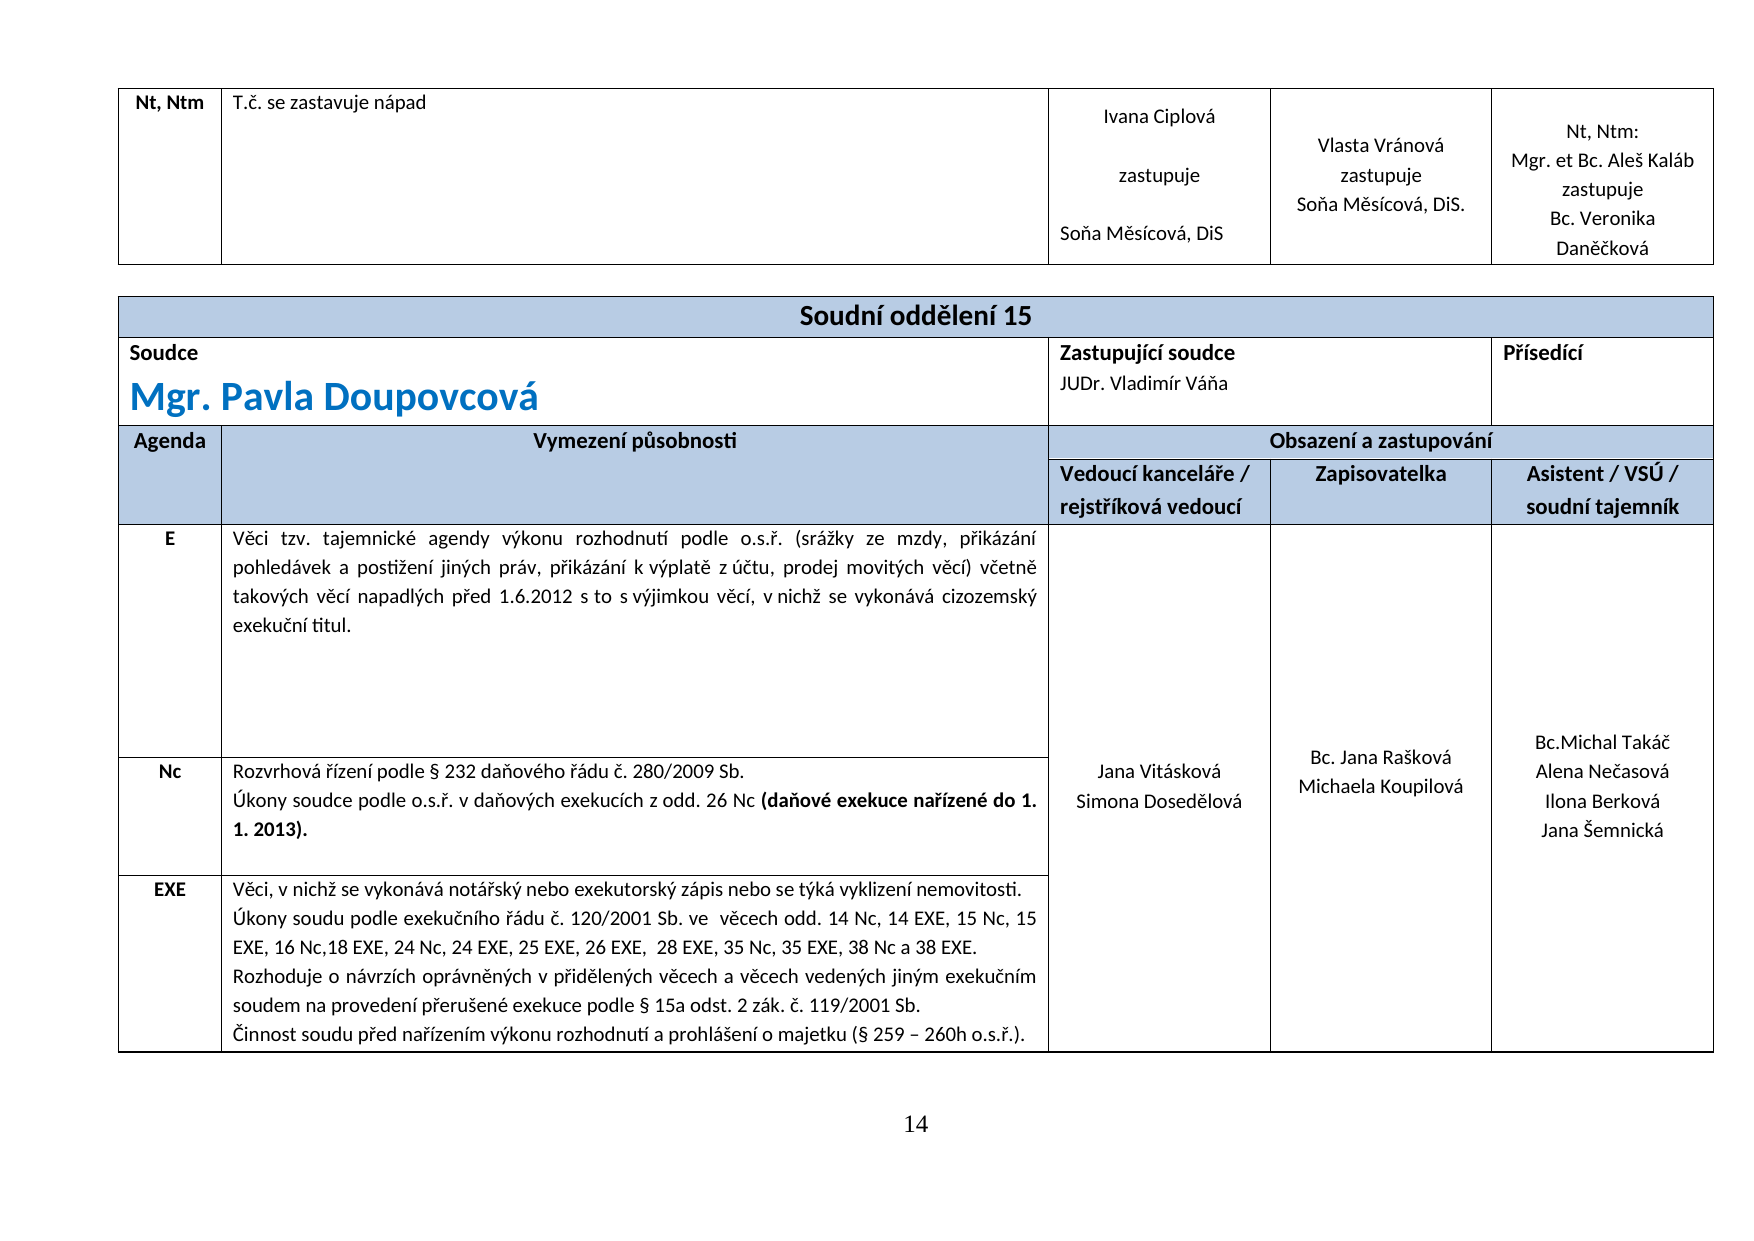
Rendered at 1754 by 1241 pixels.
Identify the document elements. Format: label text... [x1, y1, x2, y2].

table_cell Zastupující soudce JUDr. Vladimír Váňa [1049, 338, 1491, 425]
table_cell Vedoucí kanceláře / rejstříková vedoucí [1049, 460, 1270, 524]
table_cell T.č. se zastavuje nápad [222, 89, 1048, 264]
table_cell Agenda [119, 426, 221, 524]
table_cell Rozvrhová řízení podle § 232 daňového řádu č. 280/2009 Sb. Úkony soudce podle o.s.ř. v daňových exekucích z odd. 26 Nc (daňové exekuce nařízené do 1. 1. 2013). [222, 758, 1048, 875]
table_cell Nt, Ntm [119, 89, 221, 264]
table_cell Obsazení a zastupování [1049, 426, 1713, 458]
table_cell Jana Vitásková Simona Dosedělová [1049, 525, 1270, 1051]
table_cell Přísedící [1492, 338, 1713, 425]
table_cell Věci, v nichž se vykonává notářský nebo exekutorský zápis nebo se týká vyklizení nemovitosti. Úkony soudu podle exekučního řádu č. 120/2001 Sb. ve věcech odd. 14 Nc, 14 EXE, 15 Nc, 15 EXE, 16 Nc,18 EXE, 24 Nc, 24 EXE, 25 EXE, 26 EXE, 28 EXE, 35 Nc, 35 EXE, 38 Nc a 38 EXE. Rozhoduje o návrzích oprávněných v přidělených věcech a věcech vedených jiným exekučním soudem na provedení přerušené exekuce podle § 15a odst. 2 zák. č. 119/2001 Sb. Činnost soudu před nařízením výkonu rozhodnutí a prohlášení o majetku (§ 259 – 260h o.s.ř.). [222, 876, 1048, 1051]
table_cell Zapisovatelka [1271, 460, 1491, 524]
table_cell Bc. Jana Rašková Michaela Koupilová [1271, 525, 1491, 1051]
table_cell Věci tzv. tajemnické agendy výkonu rozhodnutí podle o.s.ř. (srážky ze mzdy, přikázání pohledávek a postižení jiných práv, přikázání k výplatě z účtu, prodej movitých věcí) včetně takových věcí napadlých před 1.6.2012 s to s výjimkou věcí, v nichž se vykonává cizozemský exekuční titul. [222, 525, 1048, 757]
table_cell Vymezení působnosti [222, 426, 1048, 524]
table_cell Nc [119, 758, 221, 875]
table_cell Vlasta Vránová zastupuje Soňa Měsícová, DiS. [1271, 89, 1491, 264]
table_cell Bc.Michal Takáč Alena Nečasová Ilona Berková Jana Šemnická [1492, 525, 1713, 1051]
table_cell Asistent / VSÚ / soudní tajemník [1492, 460, 1713, 524]
table_cell EXE [119, 876, 221, 1051]
table_cell Ivana Ciplová zastupuje Soňa Měsícová, DiS [1049, 89, 1270, 264]
table_cell Nt, Ntm: Mgr. et Bc. Aleš Kaláb zastupuje Bc. Veronika Daněčková [1492, 89, 1713, 264]
table_header Soudní oddělení 15 [119, 297, 1713, 337]
table_cell E [119, 525, 221, 757]
table_cell Soudce Mgr. Pavla Doupovcová [119, 338, 1048, 425]
